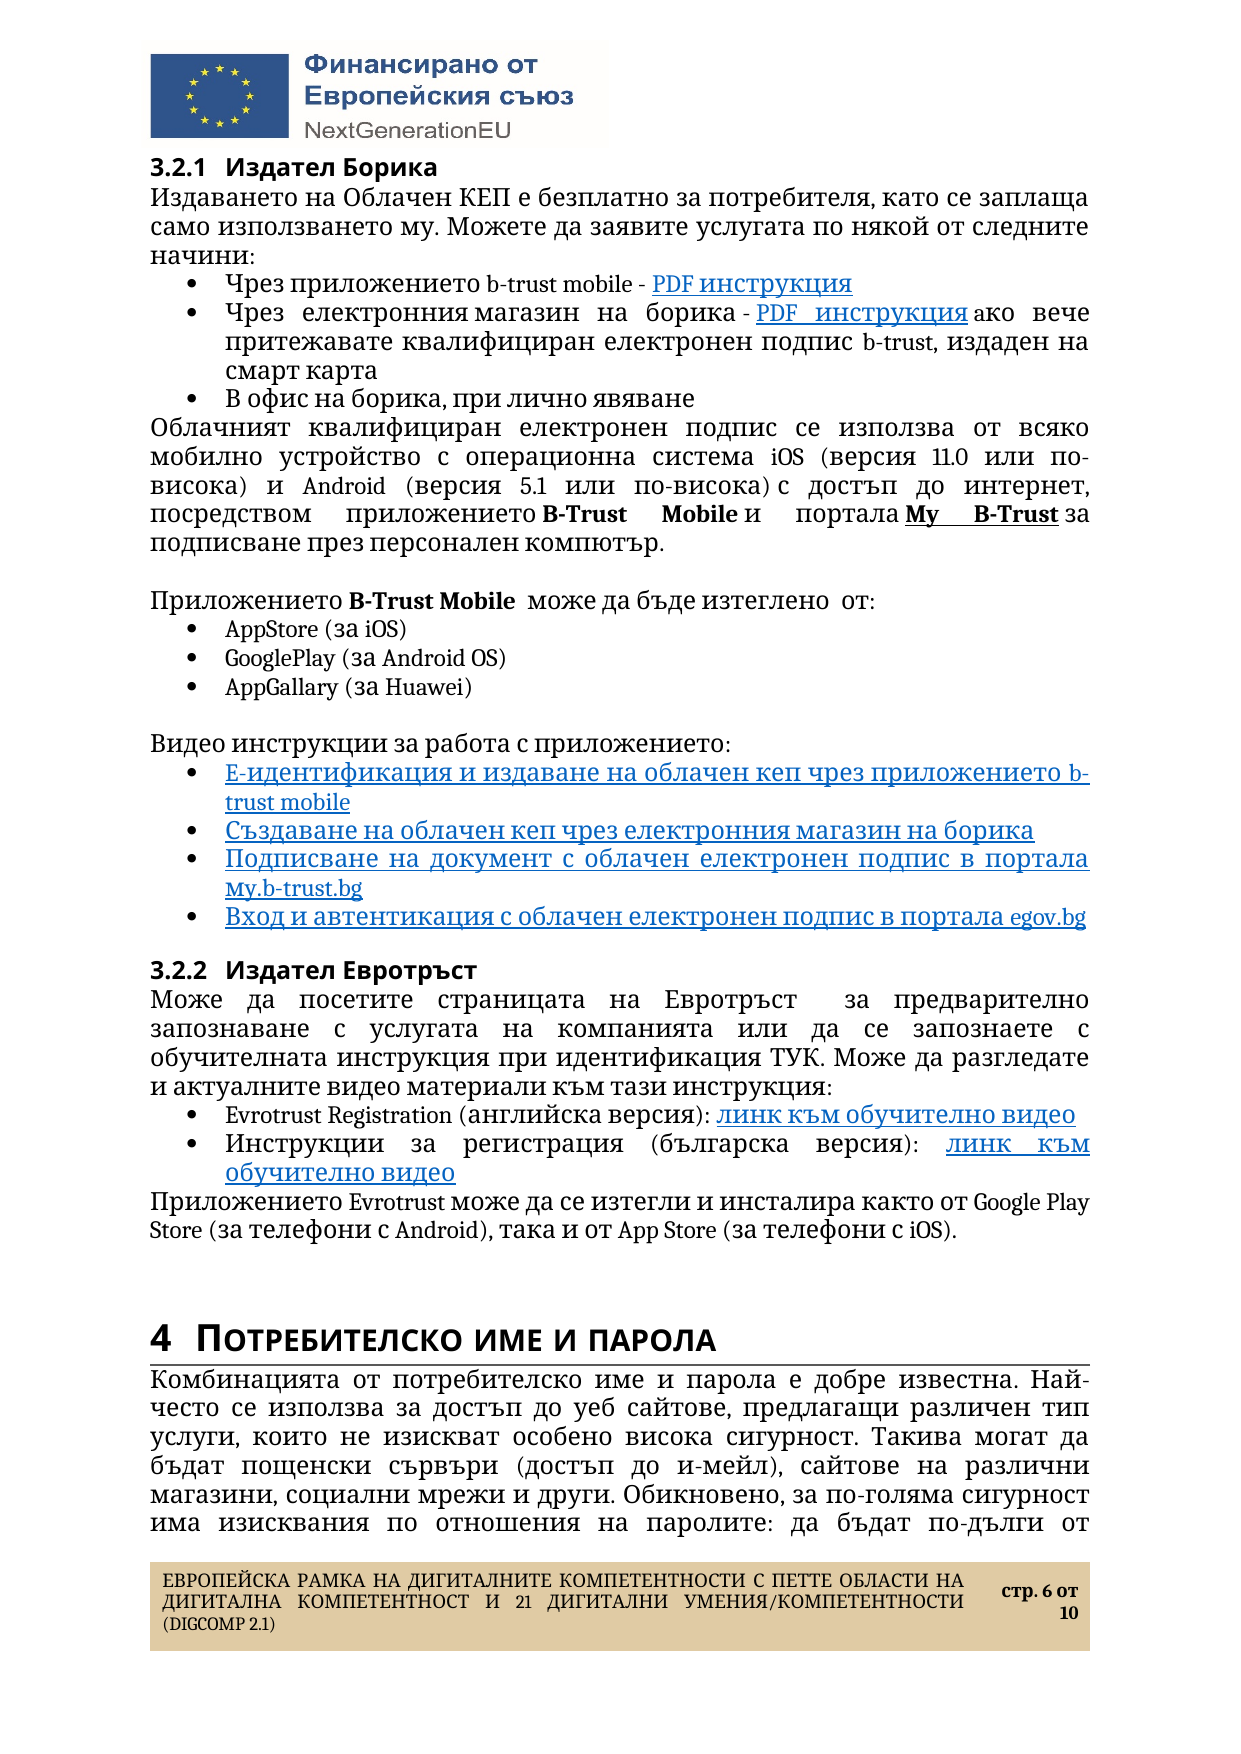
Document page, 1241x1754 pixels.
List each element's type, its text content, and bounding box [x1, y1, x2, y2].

text Издаването на Облачен КЕП е безплатно за потребителя, като се заплаща само използването му. Можете да заявите услугата по някой от следните начини: [150, 184, 1090, 270]
list Създаване на облачен кеп чрез електронния магазин на борика [187, 817, 1090, 845]
list Вход и автентикация с облачен електронен подпис в портала egov.bg [187, 903, 1090, 932]
text Видео инструкции за работа с приложението: [150, 730, 1090, 759]
text Приложението Evrotrust може да се изтегли и инсталира както от Google Play Store (за телефони с Android), така и от App Store (за телефони с iOS). [150, 1188, 1090, 1245]
list GooglePlay (за Android OS) [187, 644, 1090, 673]
list В офис на борика, при лично явяване [187, 385, 1090, 414]
list AppGallary (за Huawei) [187, 673, 1090, 702]
list E-идентификация и издаване на облачен кеп чрез приложението b-trust mobile [187, 759, 1090, 817]
subtitle Издател Евротръст [150, 952, 1090, 986]
list Чрез приложението b-trust mobile - PDF инструкция [187, 270, 1090, 299]
list Evrotrust Registration (английска версия): линк към обучително видео [187, 1101, 1090, 1130]
list AppStore (за iOS) [187, 615, 1090, 644]
text Приложението B-Trust Mobile може да бъде изтеглено от: [150, 587, 1090, 615]
subtitle Потребителско име и парола [150, 1311, 1090, 1364]
subtitle Издател Борика [150, 150, 1090, 184]
text Може да посетите страницата на Евротръст за предварително запознаване с услугата на компанията или да се запознаете с обучителната инструкция при идентификация ТУК. Може да разгледате и актуалните видео материали към тази инструкция: [150, 986, 1090, 1101]
list Чрез електронния магазин на борика - PDF инструкция aко вече притежавате квалифициран електронен подпис b-trust, издаден на смарт карта [187, 299, 1090, 385]
list Инструкции за регистрация (българска версия): линк към обучително видео [187, 1130, 1090, 1188]
text Облачният квалифициран електронен подпис се използва от всяко мобилно устройство с операционна система iOS (версия 11.0 или по-висока) и Android (версия 5.1 или по-висока) с достъп до интернет, посредством приложението B-Trust Mobile и портала My B-Trust за подписване през персонален компютър. [150, 414, 1090, 558]
picture [140, 40, 609, 147]
list Подписване на документ с облачен електронен подпис в портала мy.b-trust.bg [187, 845, 1090, 903]
